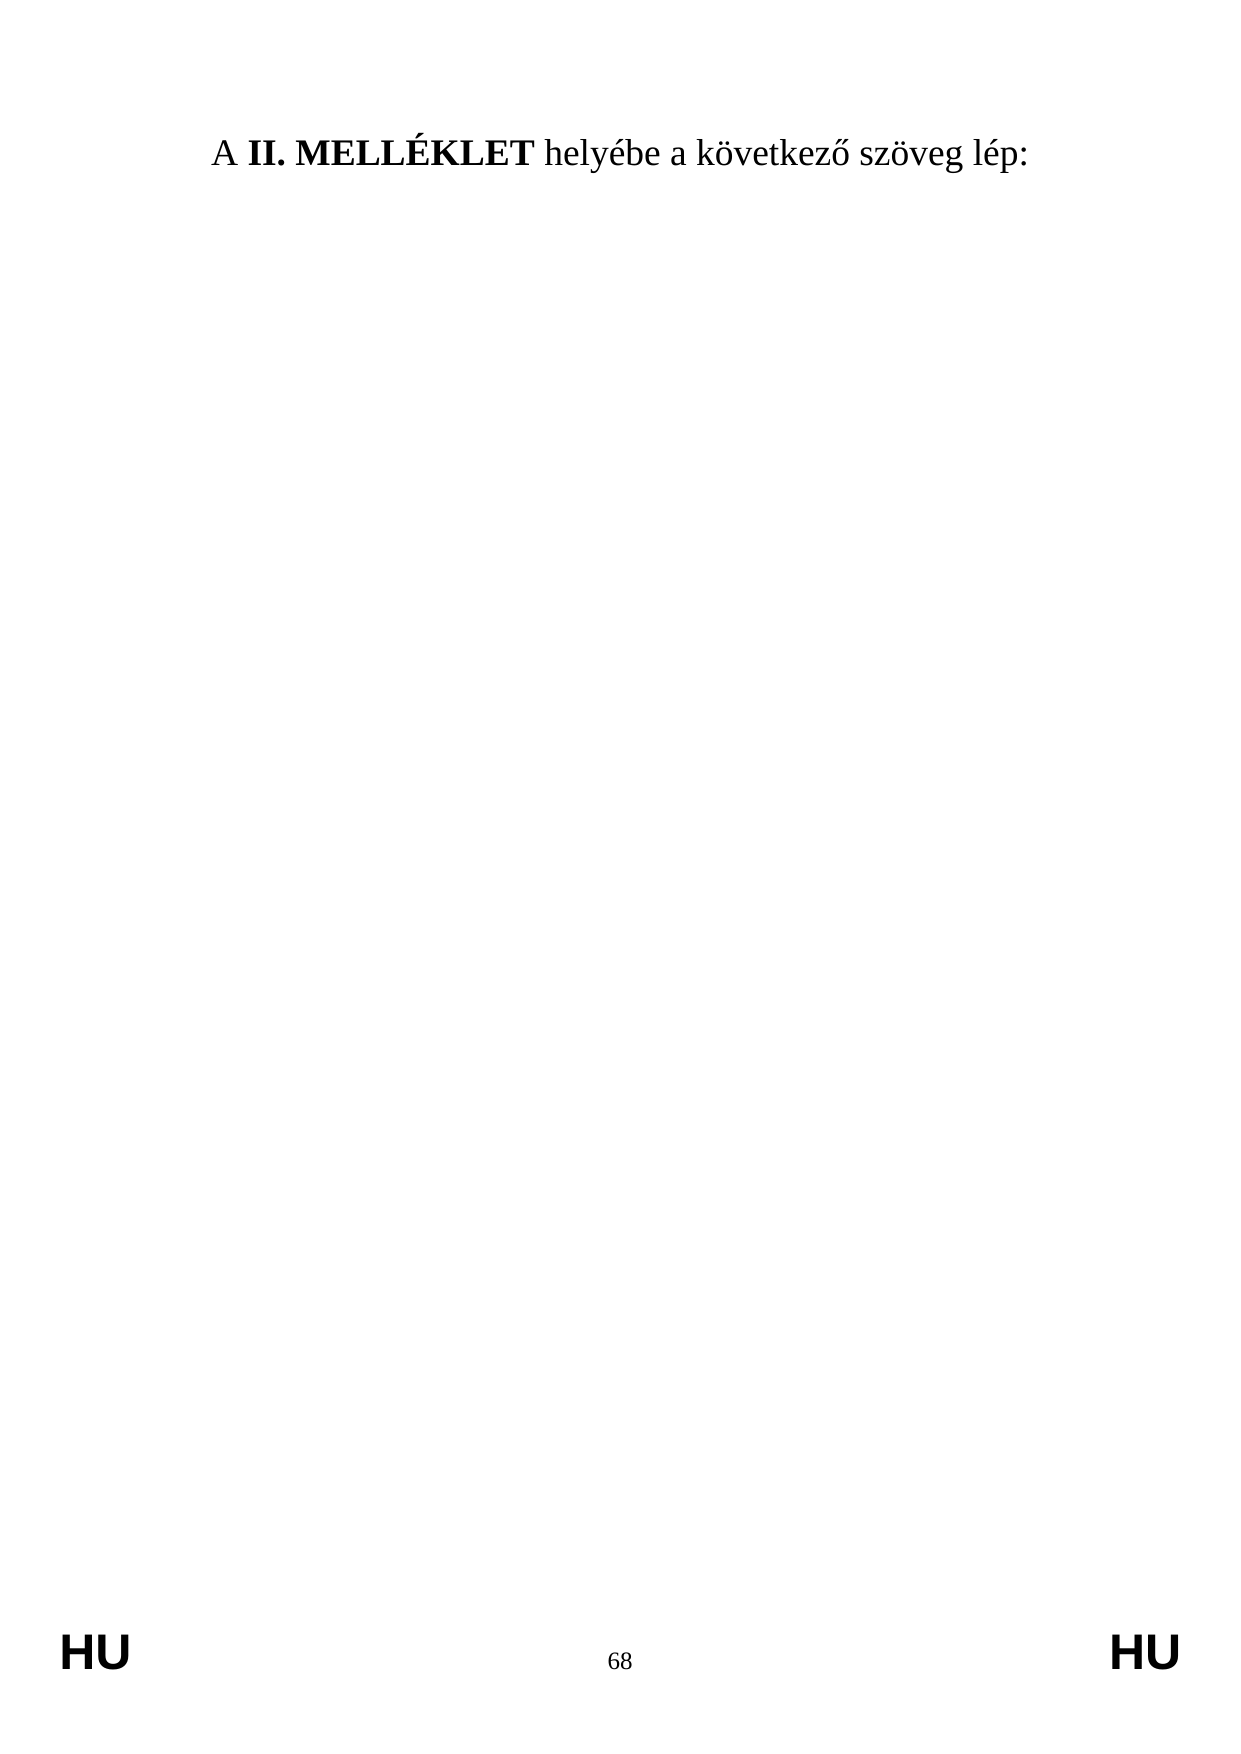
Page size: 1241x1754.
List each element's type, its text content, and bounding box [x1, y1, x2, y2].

title A II. MELLÉKLET helyébe a következő szöveg lép: [148, 131, 1093, 174]
